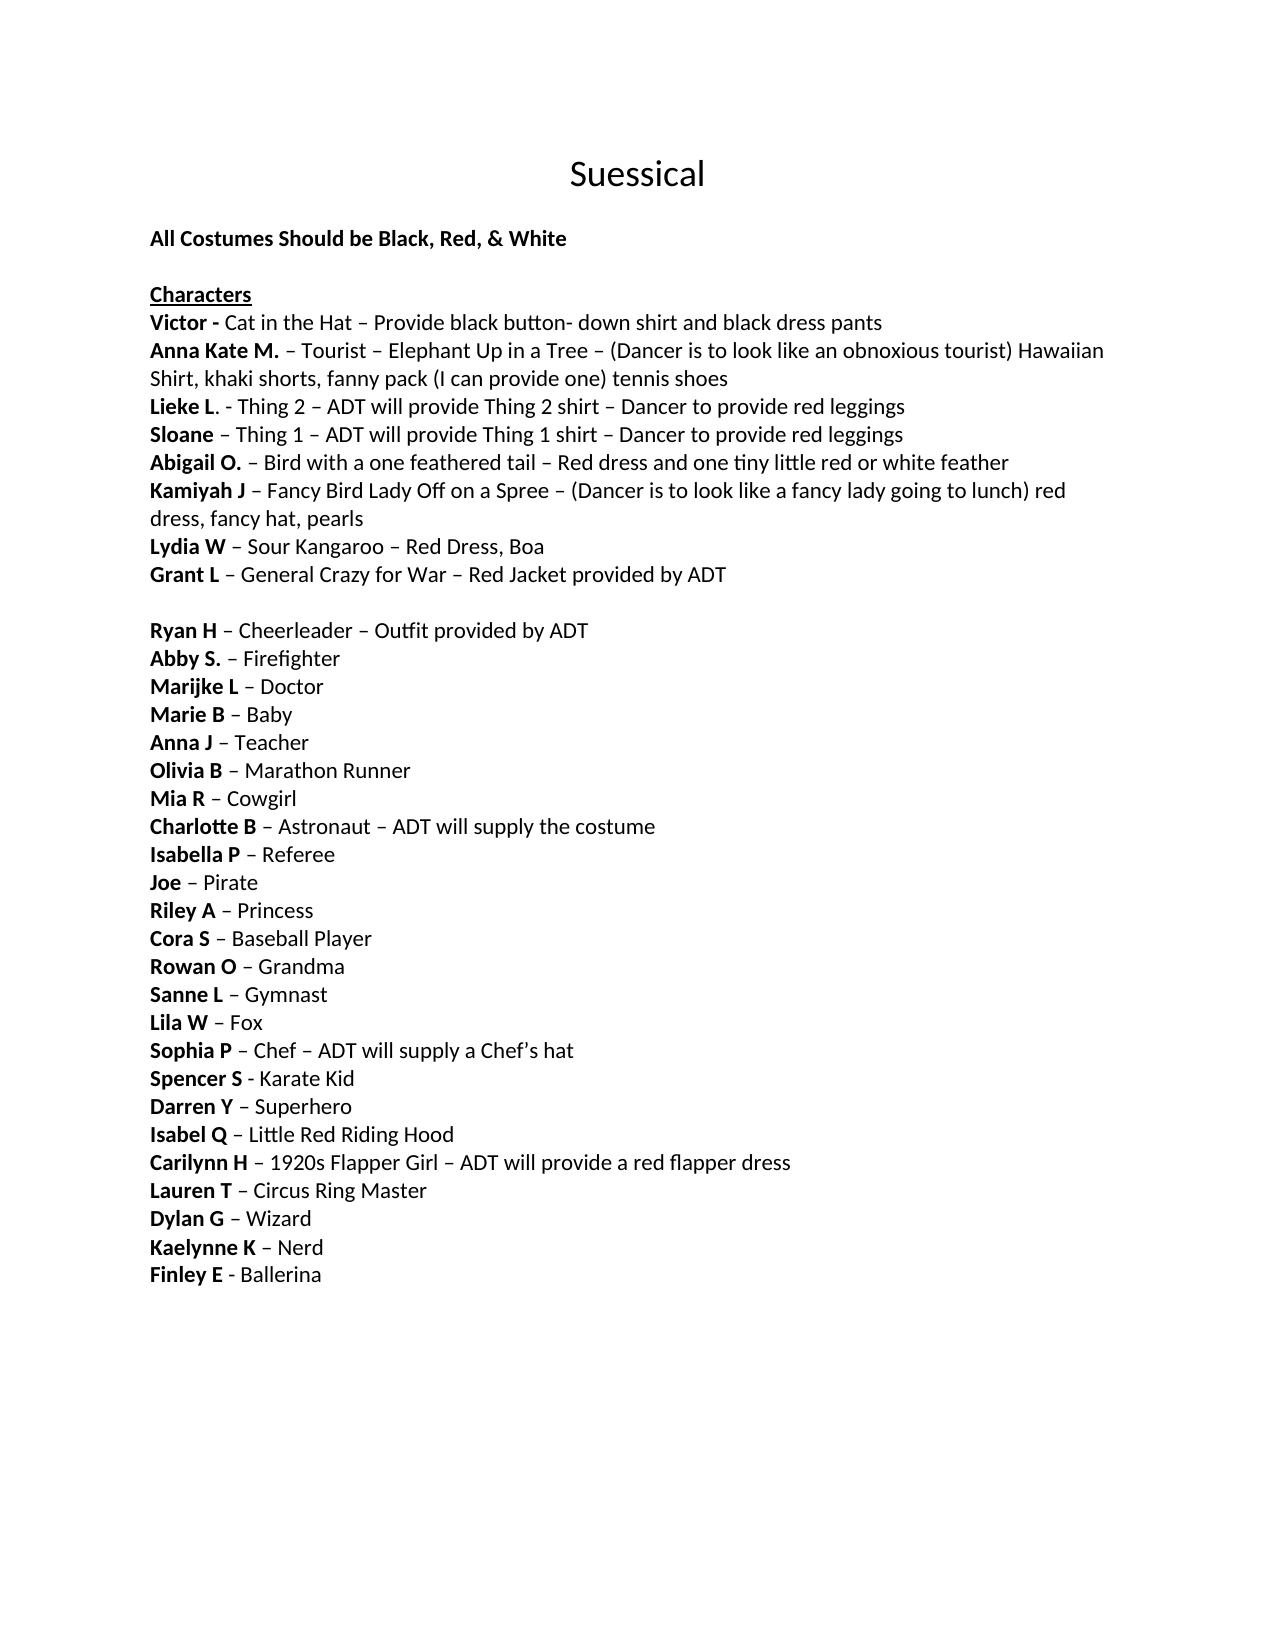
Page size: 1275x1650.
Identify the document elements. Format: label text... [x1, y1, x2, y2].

text Mia R – Cowgirl [150, 784, 1125, 812]
text Isabel Q – Little Red Riding Hood [150, 1121, 1125, 1148]
text Lila W – Fox [150, 1008, 1125, 1036]
text Characters [150, 280, 1125, 308]
text Sloane – Thing 1 – ADT will provide Thing 1 shirt – Dancer to provide red leggings [150, 420, 1125, 448]
text Darren Y – Superhero [150, 1092, 1125, 1121]
text Ryan H – Cheerleader – Outfit provided by ADT [150, 616, 1125, 644]
text Lydia W – Sour Kangaroo – Red Dress, Boa [150, 532, 1125, 560]
text Joe – Pirate [150, 868, 1125, 896]
text Kaelynne K – Nerd [150, 1233, 1125, 1261]
text All Costumes Should be Black, Red, & White [150, 224, 1125, 252]
text Marijke L – Doctor [150, 672, 1125, 700]
text Lauren T – Circus Ring Master [150, 1177, 1125, 1204]
text Victor - Cat in the Hat – Provide black button- down shirt and black dress pants [150, 308, 1125, 336]
text Suessical [150, 150, 1125, 196]
text Riley A – Princess [150, 896, 1125, 924]
text Anna Kate M. – Tourist – Elephant Up in a Tree – (Dancer is to look like an obnoxious tourist) Hawaiian Shirt, khaki shorts, fanny pack (I can provide one) tennis shoes [150, 336, 1125, 392]
text Abby S. – Firefighter [150, 644, 1125, 672]
text Charlotte B – Astronaut – ADT will supply the costume [150, 812, 1125, 840]
text Finley E - Ballerina [150, 1261, 1125, 1289]
text Abigail O. – Bird with a one feathered tail – Red dress and one tiny little red or white feather [150, 448, 1125, 476]
text Marie B – Baby [150, 700, 1125, 728]
text Grant L – General Crazy for War – Red Jacket provided by ADT [150, 560, 1125, 588]
text Anna J – Teacher [150, 728, 1125, 756]
text Sophia P – Chef – ADT will supply a Chef’s hat [150, 1036, 1125, 1064]
text Olivia B – Marathon Runner [150, 756, 1125, 784]
text Sanne L – Gymnast [150, 980, 1125, 1008]
text Rowan O – Grandma [150, 952, 1125, 980]
text Dylan G – Wizard [150, 1204, 1125, 1233]
text Lieke L. - Thing 2 – ADT will provide Thing 2 shirt – Dancer to provide red leggings [150, 392, 1125, 420]
text Carilynn H – 1920s Flapper Girl – ADT will provide a red flapper dress [150, 1148, 1125, 1177]
text Cora S – Baseball Player [150, 924, 1125, 952]
text Kamiyah J – Fancy Bird Lady Off on a Spree – (Dancer is to look like a fancy lady going to lunch) red dress, fancy hat, pearls [150, 476, 1125, 532]
text Isabella P – Referee [150, 840, 1125, 868]
text Spencer S - Karate Kid [150, 1064, 1125, 1092]
